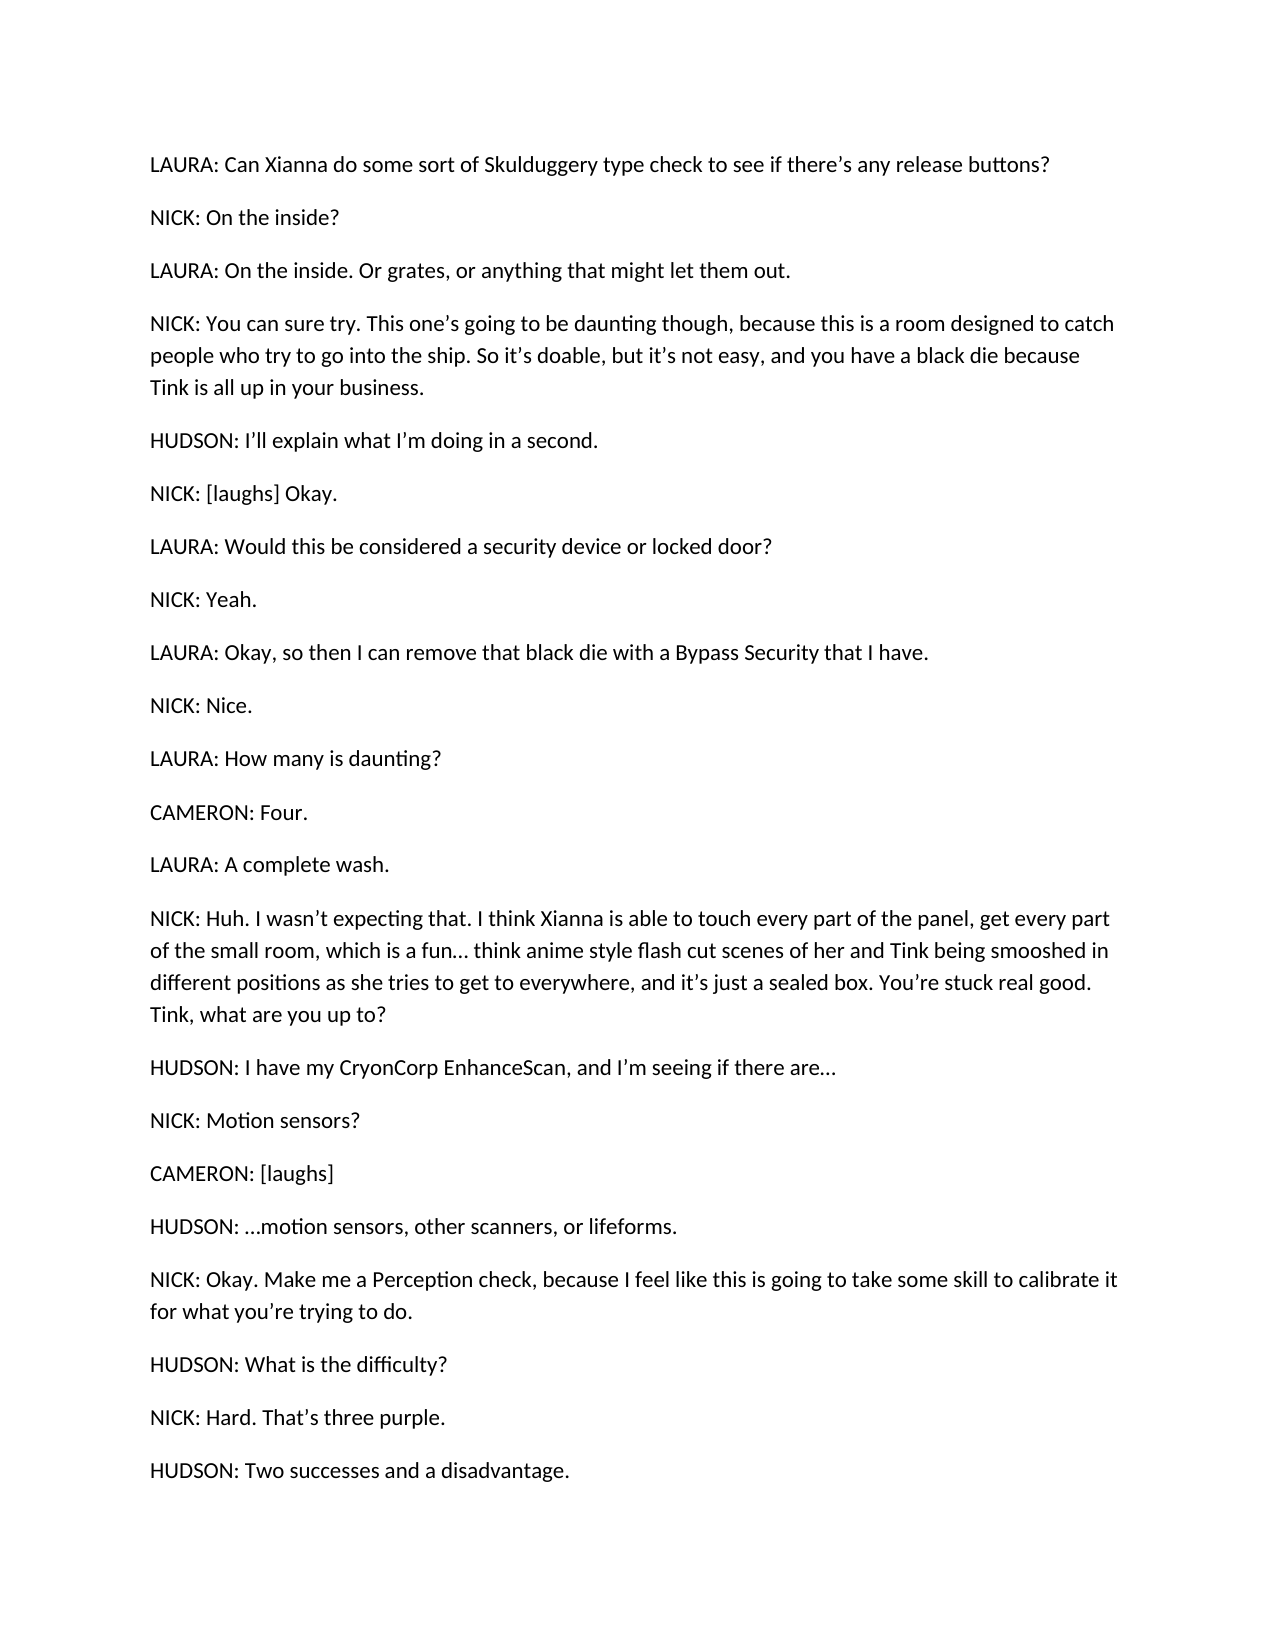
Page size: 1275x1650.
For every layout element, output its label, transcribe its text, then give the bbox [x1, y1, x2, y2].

text NICK: Motion sensors? [150, 1106, 1125, 1134]
text CAMERON: Four. [150, 798, 1125, 826]
text HUDSON: I have my CryonCorp EnhanceScan, and I’m seeing if there are… [150, 1053, 1125, 1081]
text NICK: Okay. Make me a Perception check, because I feel like this is going to take some skill to calibrate it for what you’re trying to do. [150, 1265, 1125, 1326]
text NICK: Huh. I wasn’t expecting that. I think Xianna is able to touch every part of the panel, get every part of the small room, which is a fun… think anime style flash cut scenes of her and Tink being smooshed in different positions as she tries to get to everywhere, and it’s just a sealed box. You’re stuck real good. Tink, what are you up to? [150, 904, 1125, 1028]
text HUDSON: What is the difficulty? [150, 1351, 1125, 1378]
text HUDSON: Two successes and a disadvantage. [150, 1457, 1125, 1484]
text NICK: On the inside? [150, 203, 1125, 231]
text LAURA: On the inside. Or grates, or anything that might let them out. [150, 256, 1125, 284]
text NICK: You can sure try. This one’s going to be daunting though, because this is a room designed to catch people who try to go into the ship. So it’s doable, but it’s not easy, and you have a black die because Tink is all up in your business. [150, 309, 1125, 401]
text HUDSON: I’ll explain what I’m doing in a second. [150, 426, 1125, 454]
text LAURA: A complete wash. [150, 851, 1125, 879]
text NICK: Hard. That’s three purple. [150, 1403, 1125, 1432]
text NICK: [laughs] Okay. [150, 479, 1125, 507]
text NICK: Nice. [150, 692, 1125, 719]
text LAURA: How many is daunting? [150, 744, 1125, 773]
text LAURA: Would this be considered a security device or locked door? [150, 532, 1125, 561]
text LAURA: Can Xianna do some sort of Skulduggery type check to see if there’s any release buttons? [150, 150, 1125, 178]
text HUDSON: …motion sensors, other scanners, or lifeforms. [150, 1212, 1125, 1240]
text CAMERON: [laughs] [150, 1159, 1125, 1187]
text NICK: Yeah. [150, 586, 1125, 613]
text LAURA: Okay, so then I can remove that black die with a Bypass Security that I have. [150, 638, 1125, 667]
